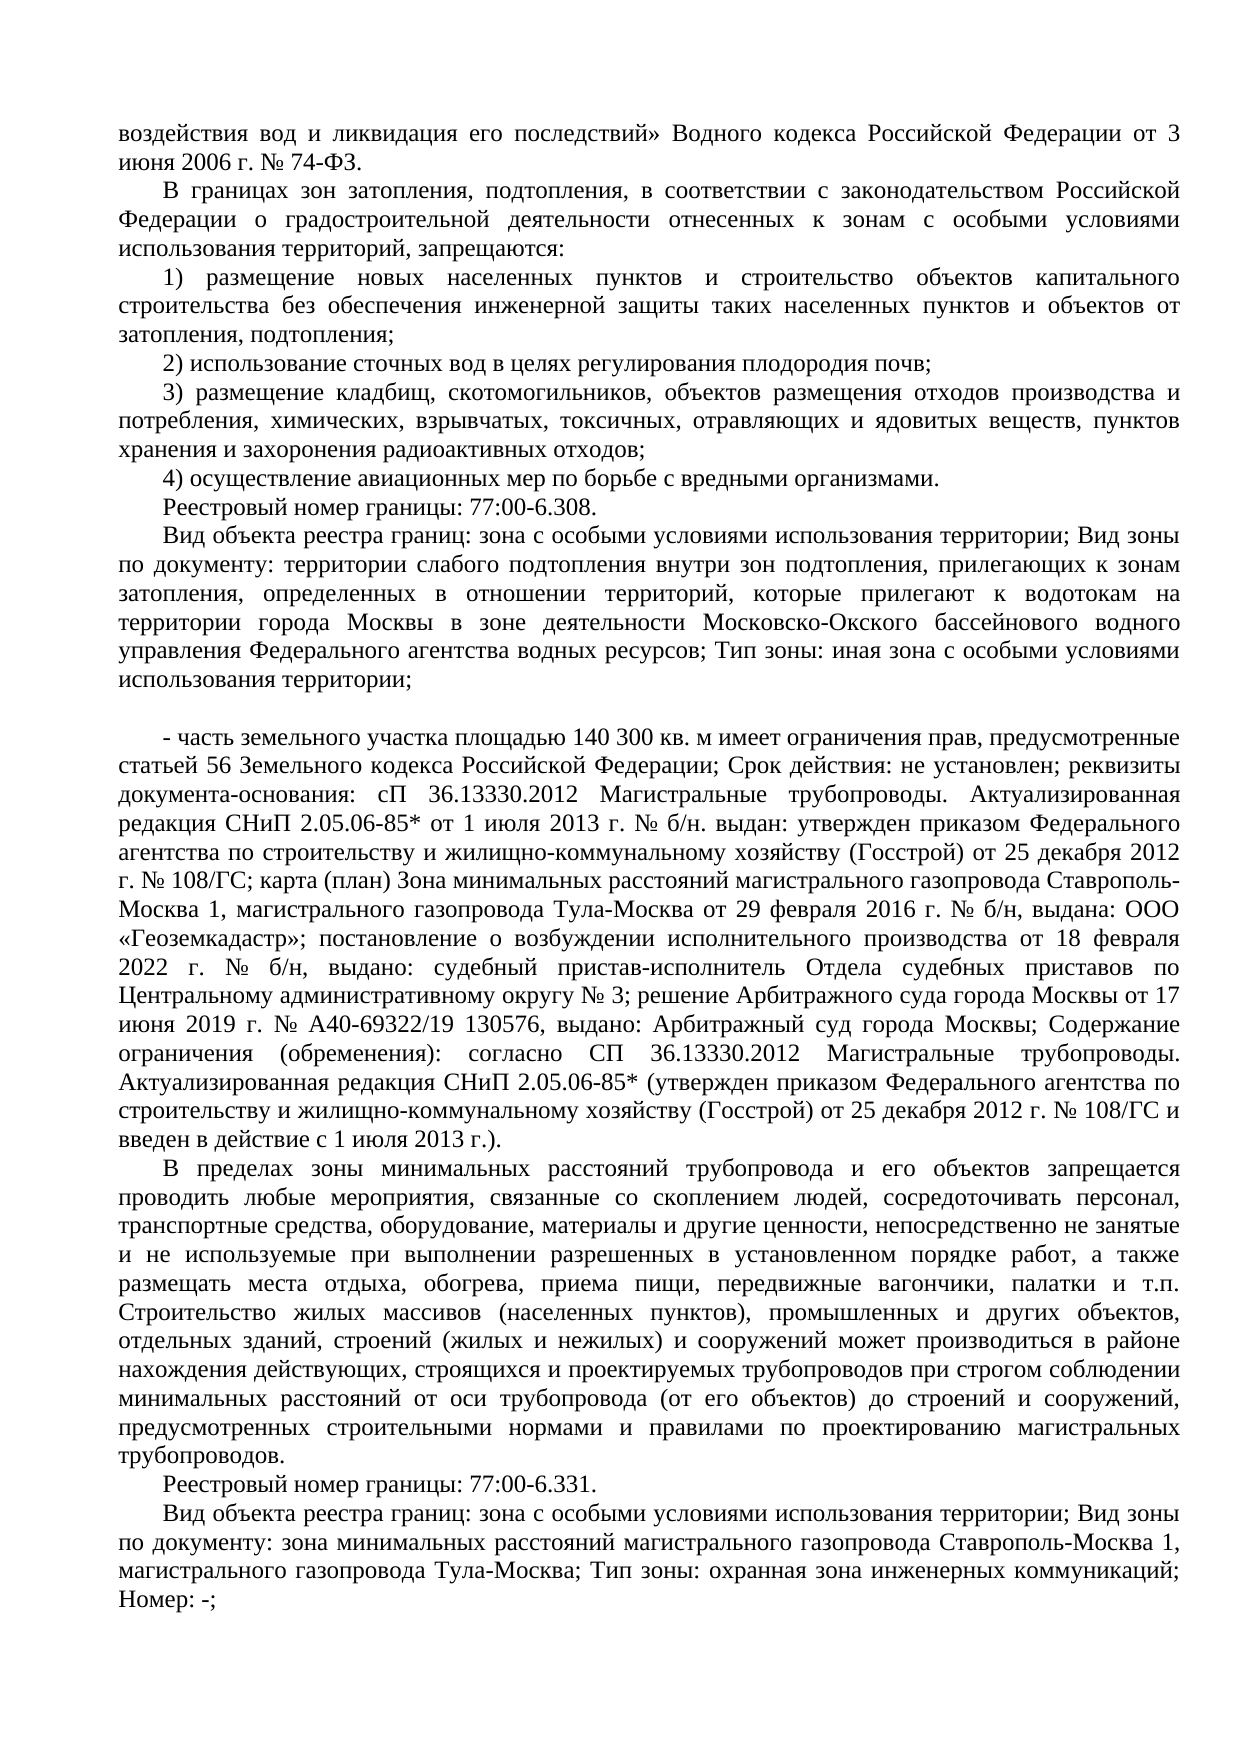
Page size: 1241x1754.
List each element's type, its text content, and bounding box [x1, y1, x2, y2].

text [118, 118, 1181, 176]
text 4) осуществление авиационных мер по борьбе с вредными организмами. [118, 463, 1181, 492]
text 1) размещение новых населенных пунктов и строительство объектов капитального строительства без обеспечения инженерной защиты таких населенных пунктов и объектов от затопления, подтопления; [118, 262, 1181, 348]
text В границах зон затопления, подтопления, в соответствии с законодательством Российской Федерации о градостроительной деятельности отнесенных к зонам с особыми условиями использования территорий, запрещаются: [118, 176, 1181, 262]
text Реестровый номер границы: 77:00-6.308. [118, 492, 1181, 521]
text 3) размещение кладбищ, скотомогильников, объектов размещения отходов производства и потребления, химических, взрывчатых, токсичных, отравляющих и ядовитых веществ, пунктов хранения и захоронения радиоактивных отходов; [118, 377, 1181, 463]
text 2) использование сточных вод в целях регулирования плодородия почв; [118, 348, 1181, 377]
text - часть земельного участка площадью 140 300 кв. м имеет ограничения прав, предусмотренные статьей 56 Земельного кодекса Российской Федерации; Срок действия: не установлен; реквизиты документа-основания: сП 36.13330.2012 Магистральные трубопроводы. Актуализированная редакция СНиП 2.05.06-85* от 1 июля 2013 г. № б/н. выдан: утвержден приказом Федерального агентства по строительству и жилищно-коммунальному хозяйству (Госстрой) от 25 декабря 2012 г. № 108/ГС; карта (план) Зона минимальных расстояний магистрального газопровода Ставрополь-Москва 1, магистрального газопровода Тула-Москва от 29 февраля 2016 г. № б/н, выдана: ООО «Геоземкадастр»; постановление о возбуждении исполнительного производства от 18 февраля 2022 г. № б/н, выдано: судебный пристав-исполнитель Отдела судебных приставов по Центральному административному округу № 3; решение Арбитражного суда города Москвы от 17 июня 2019 г. № А40-69322/19 130576, выдано: Арбитражный суд города Москвы; Содержание ограничения (обременения): согласно СП 36.13330.2012 Магистральные трубопроводы. Актуализированная редакция СНиП 2.05.06-85* (утвержден приказом Федерального агентства по строительству и жилищно-коммунальному хозяйству (Госстрой) от 25 декабря 2012 г. № 108/ГС и введен в действие с 1 июля 2013 г.). [118, 722, 1181, 1153]
text Вид объекта реестра границ: зона с особыми условиями использования территории; Вид зоны по документу: зона минимальных расстояний магистрального газопровода Ставрополь-Москва 1, магистрального газопровода Тула-Москва; Тип зоны: охранная зона инженерных коммуникаций; Номер: -; [118, 1498, 1181, 1613]
text Реестровый номер границы: 77:00-6.331. [118, 1469, 1181, 1498]
text В пределах зоны минимальных расстояний трубопровода и его объектов запрещается проводить любые мероприятия, связанные со скоплением людей, сосредоточивать персонал, транспортные средства, оборудование, материалы и другие ценности, непосредственно не занятые и не используемые при выполнении разрешенных в установленном порядке работ, а также размещать места отдыха, обогрева, приема пищи, передвижные вагончики, палатки и т.п. Строительство жилых массивов (населенных пунктов), промышленных и других объектов, отдельных зданий, строений (жилых и нежилых) и сооружений может производиться в районе нахождения действующих, строящихся и проектируемых трубопроводов при строгом соблюдении минимальных расстояний от оси трубопровода (от его объектов) до строений и сооружений, предусмотренных строительными нормами и правилами по проектированию магистральных трубопроводов. [118, 1153, 1181, 1469]
text Вид объекта реестра границ: зона с особыми условиями использования территории; Вид зоны по документу: территории слабого подтопления внутри зон подтопления, прилегающих к зонам затопления, определенных в отношении территорий, которые прилегают к водотокам на территории города Москвы в зоне деятельности Московско-Окского бассейнового водного управления Федерального агентства водных ресурсов; Тип зоны: иная зона с особыми условиями использования территории; [118, 521, 1181, 693]
